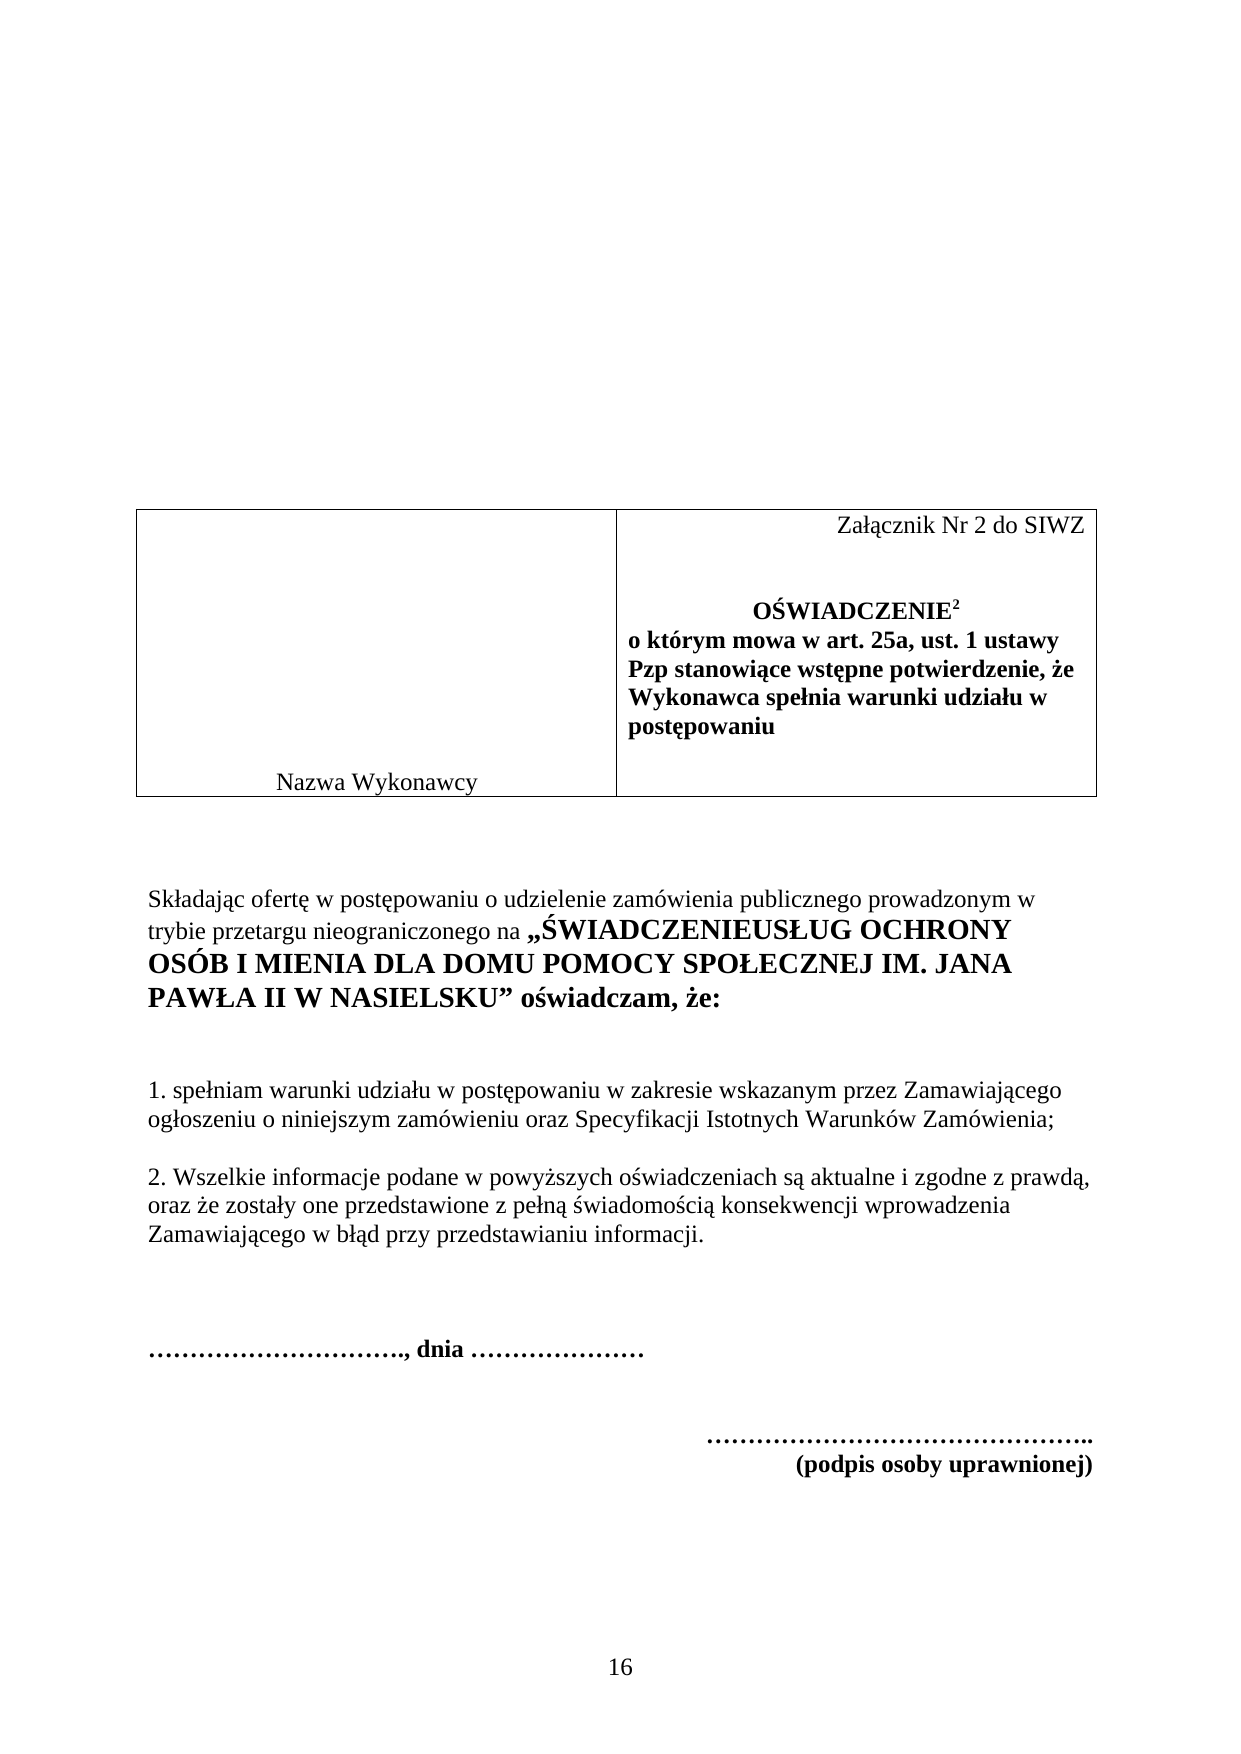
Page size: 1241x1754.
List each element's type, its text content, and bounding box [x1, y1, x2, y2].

list spełniam warunki udziału w postępowaniu w zakresie wskazanym przez Zamawiającego ogłoszeniu o niniejszym zamówieniu oraz Specyfikacji Istotnych Warunków Zamówienia; [148, 1075, 1062, 1133]
list Wszelkie informacje podane w powyższych oświadczeniach są aktualne i zgodne z prawdą, oraz że zostały one przedstawione z pełną świadomością konsekwencji wprowadzenia Zamawiającego w błąd przy przedstawianiu informacji. [148, 1162, 1090, 1248]
table_header Załącznik Nr 2 do SIWZ OŚWIADCZENIE2 o którym mowa w art. 25a, ust. 1 ustawy Pzp stanowiące wstępne potwierdzenie, że Wykonawca spełnia warunki udziału w postępowaniu [617, 510, 1096, 796]
table_header Nazwa Wykonawcy [137, 510, 616, 796]
subtitle PAWŁA II W NASIELSKU” oświadczam, że: [148, 980, 1109, 1013]
text Składając ofertę w postępowaniu o udzielenie zamówienia publicznego prowadzonym w trybie przetargu nieograniczonego na „ŚWIADCZENIEUSŁUG OCHRONY OSÓB I MIENIA DLA DOMU POMOCY SPOŁECZNEJ IM. JANA [148, 884, 1037, 979]
text …………………………., dnia ………………… [148, 1334, 1109, 1363]
text ……………………………………….. (podpis osoby uprawnionej) [705, 1420, 1093, 1478]
